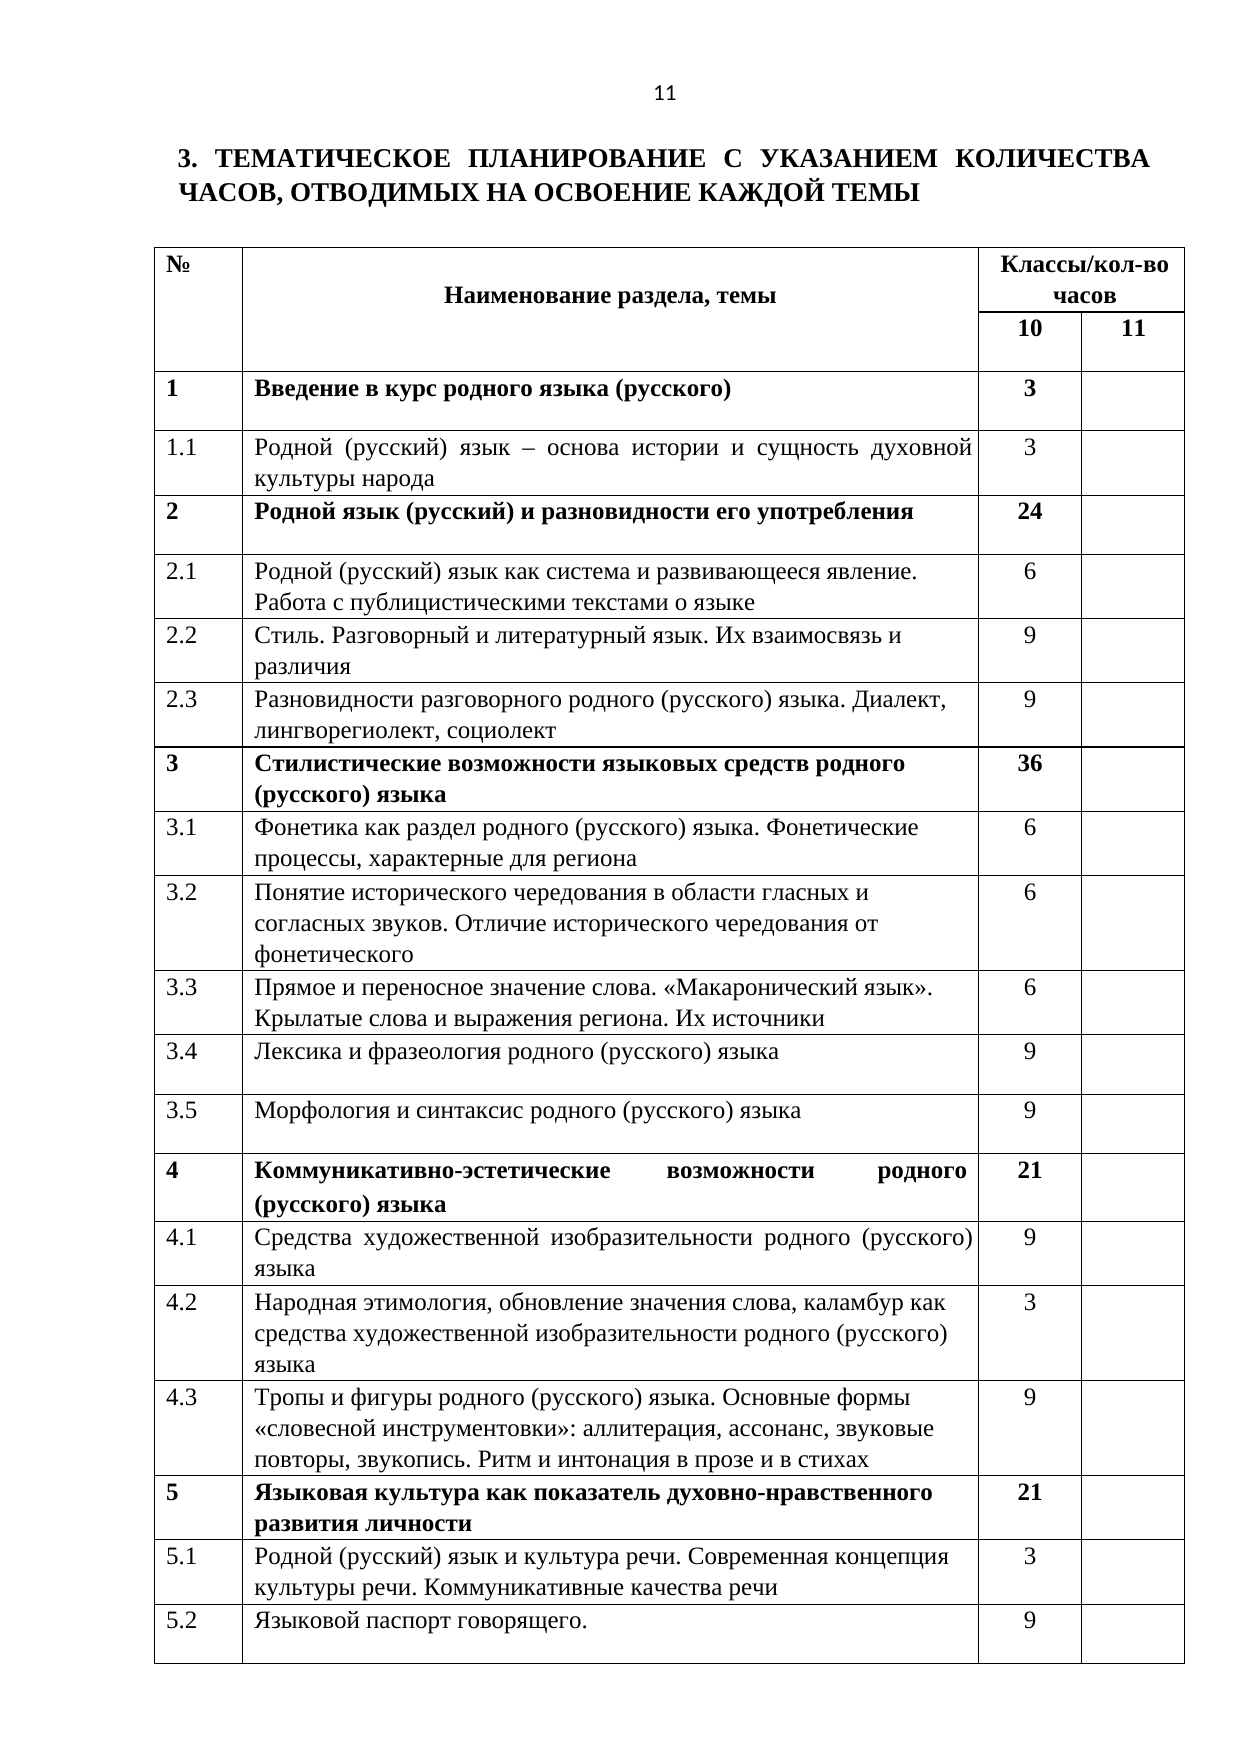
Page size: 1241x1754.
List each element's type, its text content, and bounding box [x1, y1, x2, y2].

table_cell Родной (русский) язык – основа истории и сущность духовной культуры народа [243, 431, 978, 494]
table_cell 6 [979, 555, 1081, 618]
table_cell 5 [155, 1476, 242, 1539]
table_cell 10 [979, 313, 1081, 371]
table_cell 1 [155, 372, 242, 430]
table_cell [1082, 555, 1184, 618]
table_header № [155, 248, 242, 371]
table_cell [1082, 812, 1184, 875]
table_cell 3 [979, 1286, 1081, 1380]
table_cell [1082, 1154, 1184, 1221]
table_cell [1082, 876, 1184, 970]
table_cell Морфология и синтаксис родного (русского) языка [243, 1095, 978, 1153]
table_cell 5.2 [155, 1605, 242, 1663]
table_cell [1082, 1222, 1184, 1285]
table_cell 3.2 [155, 876, 242, 970]
table_cell 3.4 [155, 1035, 242, 1094]
table_cell [1082, 1540, 1184, 1603]
table_cell 21 [979, 1154, 1081, 1221]
table_cell 9 [979, 1605, 1081, 1663]
table_cell Лексика и фразеология родного (русского) языка [243, 1035, 978, 1094]
table_cell 11 [1082, 313, 1184, 371]
table_cell Стилистические возможности языковых средств родного (русского) языка [243, 748, 978, 811]
table_cell 4.3 [155, 1381, 242, 1475]
table_cell [1082, 683, 1184, 746]
table_cell [1082, 1605, 1184, 1663]
table_cell 9 [979, 1222, 1081, 1285]
table_cell Родной язык (русский) и разновидности его употребления [243, 496, 978, 554]
table_cell [1082, 1381, 1184, 1475]
table_cell [1082, 1095, 1184, 1153]
table_header Наименование раздела, темы [243, 248, 978, 371]
table_cell 6 [979, 812, 1081, 875]
table_cell [1082, 971, 1184, 1034]
table_cell 2 [155, 496, 242, 554]
table_cell 6 [979, 876, 1081, 970]
table_cell 24 [979, 496, 1081, 554]
table_cell 36 [979, 748, 1081, 811]
subtitle 3. Тематическое планирование с указанием количества часов, отводимых на освоение каждой темы [177, 142, 1151, 207]
table_cell 9 [979, 683, 1081, 746]
table_cell 3.3 [155, 971, 242, 1034]
table_cell Разновидности разговорного родного (русского) языка. Диалект, лингворегиолект, социолект [243, 683, 978, 746]
table_cell 2.2 [155, 619, 242, 682]
table_cell [1082, 496, 1184, 554]
table_cell 9 [979, 1381, 1081, 1475]
table_cell Средства художественной изобразительности родного (русского) языка [243, 1222, 978, 1285]
table_header Классы/кол-во часов [979, 248, 1184, 311]
table_cell 3 [979, 372, 1081, 430]
table_cell 2.1 [155, 555, 242, 618]
table_cell Прямое и переносное значение слова. «Макаронический язык». Крылатые слова и выражения региона. Их источники [243, 971, 978, 1034]
table_cell [1082, 619, 1184, 682]
table_cell 9 [979, 1095, 1081, 1153]
table_cell 6 [979, 971, 1081, 1034]
table_cell [1082, 1476, 1184, 1539]
table_cell Фонетика как раздел родного (русского) языка. Фонетические процессы, характерные для региона [243, 812, 978, 875]
table_cell [1082, 748, 1184, 811]
table_cell [1082, 372, 1184, 430]
table_cell Родной (русский) язык как система и развивающееся явление. Работа с публицистическими текстами о языке [243, 555, 978, 618]
table_cell 9 [979, 1035, 1081, 1094]
table_cell 2.3 [155, 683, 242, 746]
table_cell 3 [979, 1540, 1081, 1603]
table_cell 4.1 [155, 1222, 242, 1285]
table_cell 3 [155, 748, 242, 811]
table_cell 3.1 [155, 812, 242, 875]
table_cell Языковой паспорт говорящего. [243, 1605, 978, 1663]
table_cell Понятие исторического чередования в области гласных и согласных звуков. Отличие исторического чередования от фонетического [243, 876, 978, 970]
table_cell 1.1 [155, 431, 242, 494]
table_cell Языковая культура как показатель духовно-нравственного развития личности [243, 1476, 978, 1539]
table_cell 3.5 [155, 1095, 242, 1153]
table_cell 3 [979, 431, 1081, 494]
table_cell 21 [979, 1476, 1081, 1539]
table_cell 9 [979, 619, 1081, 682]
table_cell Народная этимология, обновление значения слова, каламбур как средства художественной изобразительности родного (русского) языка [243, 1286, 978, 1380]
table_cell [1082, 1035, 1184, 1094]
table_cell [1082, 431, 1184, 494]
table_cell 4 [155, 1154, 242, 1221]
table_cell Родной (русский) язык и культура речи. Современная концепция культуры речи. Коммуникативные качества речи [243, 1540, 978, 1603]
table_cell 5.1 [155, 1540, 242, 1603]
table_cell 4.2 [155, 1286, 242, 1380]
table_cell Коммуникативно-эстетические возможности родного (русского) языка [243, 1154, 978, 1221]
table_cell Стиль. Разговорный и литературный язык. Их взаимосвязь и различия [243, 619, 978, 682]
table_cell Введение в курс родного языка (русского) [243, 372, 978, 430]
table_cell [1082, 1286, 1184, 1380]
table_cell Тропы и фигуры родного (русского) языка. Основные формы «словесной инструментовки»: аллитерация, ассонанс, звуковые повторы, звукопись. Ритм и интонация в прозе и в стихах [243, 1381, 978, 1475]
